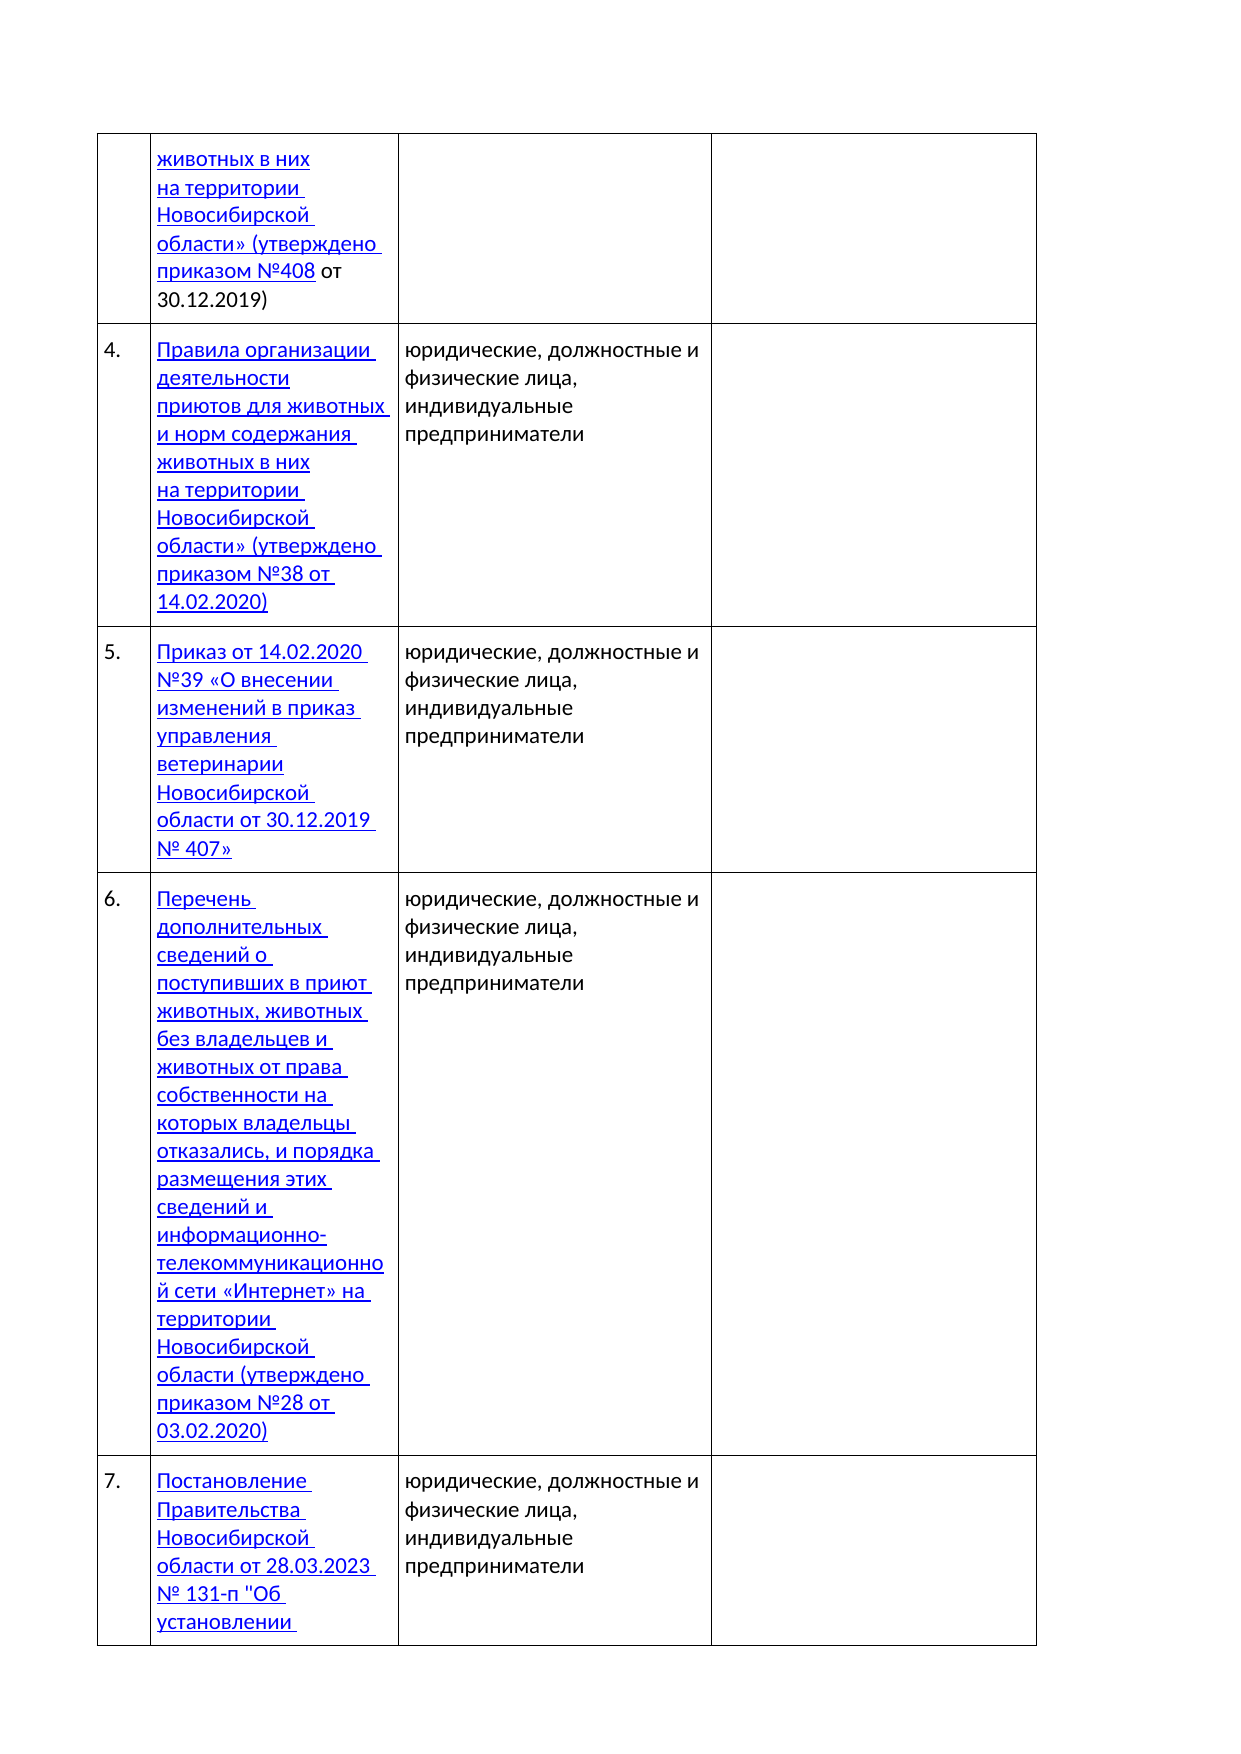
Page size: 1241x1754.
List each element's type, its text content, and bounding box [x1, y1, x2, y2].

table_cell 4. [98, 324, 150, 626]
table_cell 5. [98, 627, 150, 872]
table_cell Перечень дополнительных сведений о поступивших в приют животных, животных без владельцев и животных от права собственности на которых владельцы отказались, и порядка размещения этих сведений и информационно-телекоммуникационной сети «Интернет» на территории Новосибирской области (утверждено приказом №28 от 03.02.2020) [151, 873, 398, 1455]
table_cell [712, 627, 1036, 872]
table_cell Правила организации деятельности приютов для животных и норм содержания животных в них на территории Новосибирской области» (утверждено приказом №38 от 14.02.2020) [151, 324, 398, 626]
table_cell Приказ от 14.02.2020 №39 «О внесении изменений в приказ управления ветеринарии Новосибирской области от 30.12.2019 № 407» [151, 627, 398, 872]
table_cell юридические, должностные и физические лица, индивидуальные предприниматели [399, 873, 711, 1455]
table_cell 6. [98, 873, 150, 1455]
table_cell 7. [98, 1456, 150, 1645]
table_cell юридические, должностные и физические лица, индивидуальные предприниматели [399, 324, 711, 626]
table_cell [712, 1456, 1036, 1645]
table_cell [712, 134, 1036, 323]
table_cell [151, 1456, 398, 1645]
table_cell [399, 1456, 711, 1645]
table_cell 3. [98, 134, 150, 323]
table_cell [151, 134, 398, 323]
table_cell [712, 873, 1036, 1455]
table_cell [712, 324, 1036, 626]
table_cell юридические, должностные и физические лица, индивидуальные предприниматели [399, 627, 711, 872]
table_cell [399, 134, 711, 323]
